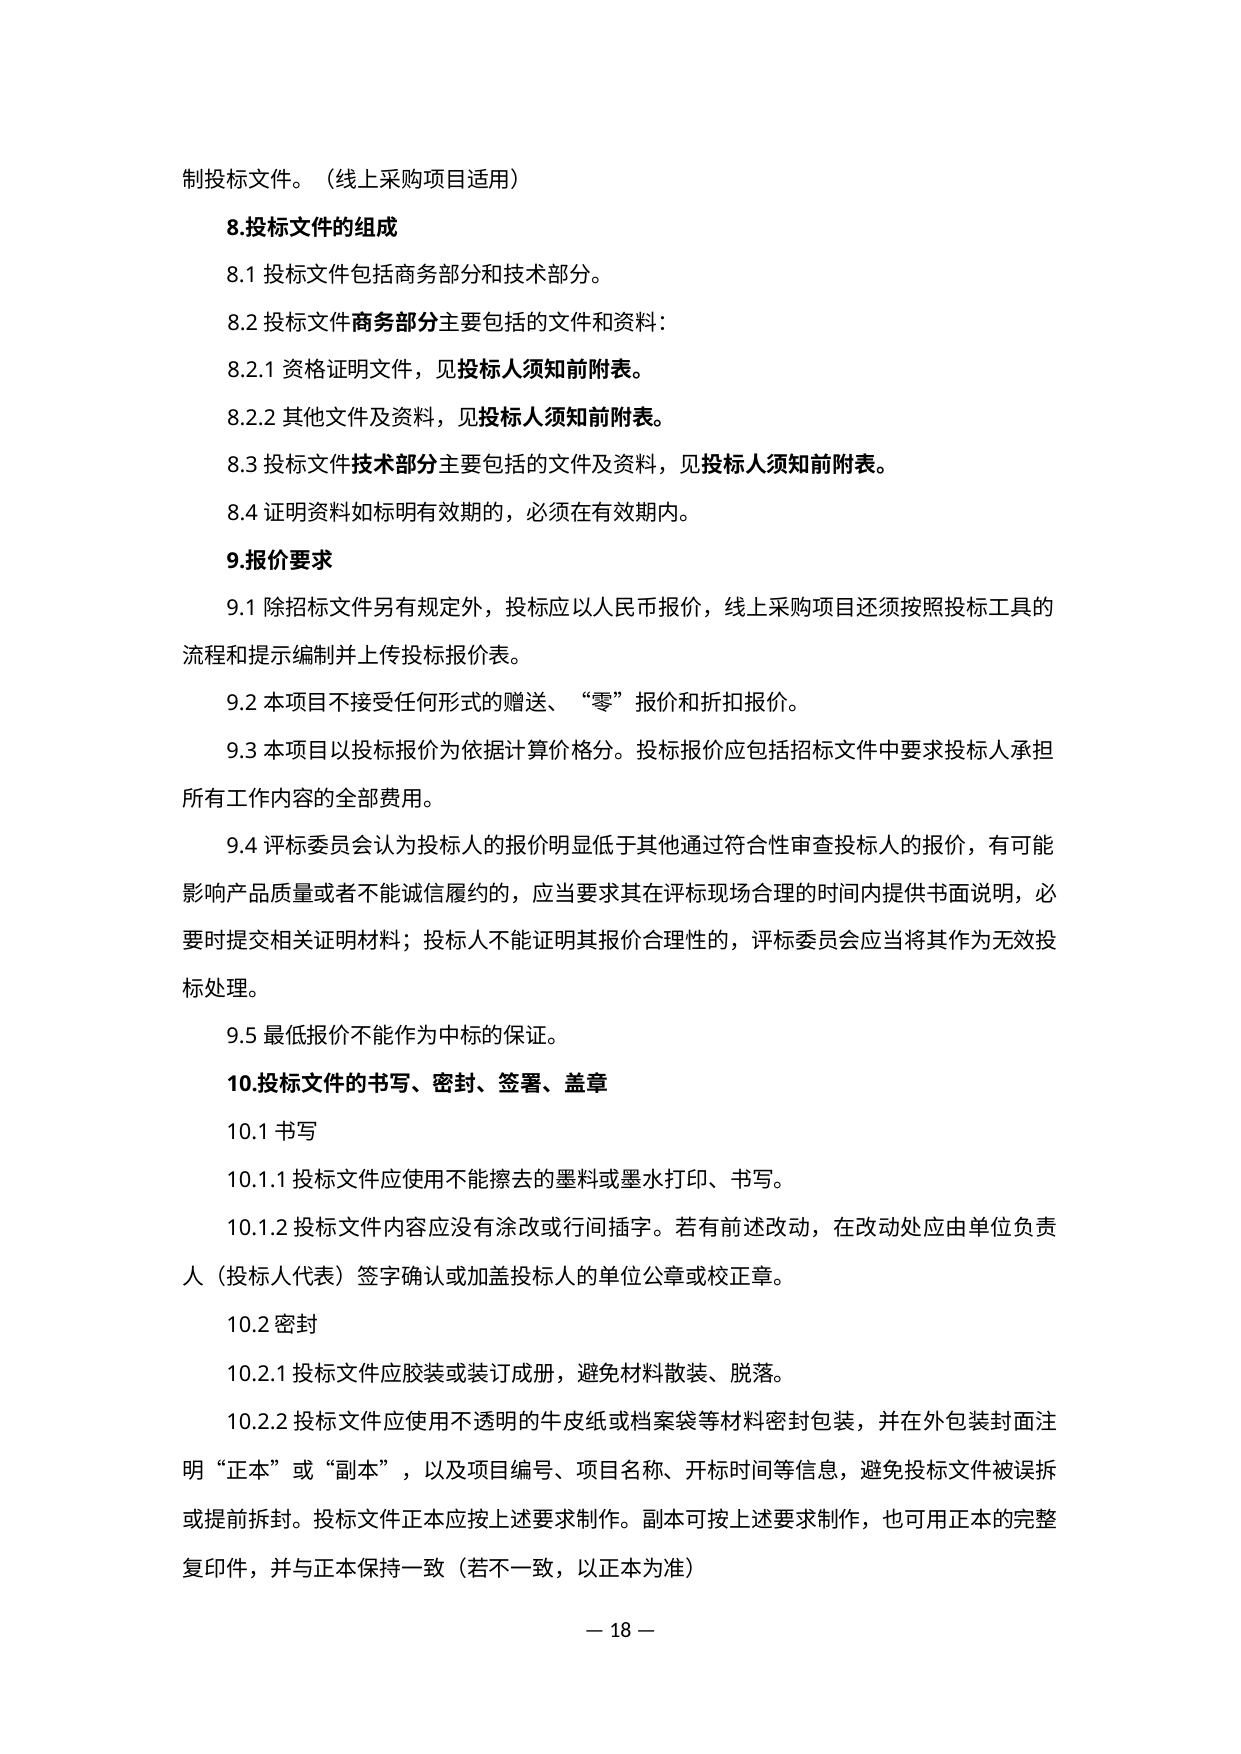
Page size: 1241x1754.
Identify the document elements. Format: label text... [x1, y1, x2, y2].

text 9.3 本项目以投标报价为依据计算价格分。投标报价应包括招标文件中要求投标人承担所有工作内容的全部费用。 [182, 733, 1058, 812]
text 10.1书写 [182, 1113, 1058, 1146]
text 10.2密封 [182, 1307, 1058, 1340]
text 9.2 本项目不接受任何形式的赠送、“零”报价和折扣报价。 [182, 685, 1058, 717]
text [182, 162, 1058, 194]
text 10.投标文件的书写、密封、签署、盖章 [182, 1066, 1058, 1098]
text 9.报价要求 [182, 543, 1058, 574]
text 10.1.2投标文件内容应没有涂改或行间插字。若有前述改动，在改动处应由单位负责人（投标人代表）签字确认或加盖投标人的单位公章或校正章。 [182, 1210, 1058, 1291]
text 9.5 最低报价不能作为中标的保证。 [182, 1018, 1058, 1050]
text 9.1 除招标文件另有规定外，投标应以人民币报价，线上采购项目还须按照投标工具的流程和提示编制并上传投标报价表。 [182, 590, 1058, 669]
text 9.4 评标委员会认为投标人的报价明显低于其他通过符合性审查投标人的报价，有可能影响产品质量或者不能诚信履约的，应当要求其在评标现场合理的时间内提供书面说明，必要时提交相关证明材料；投标人不能证明其报价合理性的，评标委员会应当将其作为无效投标处理。 [182, 828, 1058, 1002]
text 8.3 投标文件技术部分主要包括的文件及资料，见投标人须知前附表。 [182, 447, 1058, 479]
text 10.1.1投标文件应使用不能擦去的墨料或墨水打印、书写。 [182, 1162, 1058, 1194]
text 10.2.2投标文件应使用不透明的牛皮纸或档案袋等材料密封包装，并在外包装封面注明“正本”或“副本”，以及项目编号、项目名称、开标时间等信息，避免投标文件被误拆或提前拆封。投标文件正本应按上述要求制作。副本可按上述要求制作，也可用正本的完整复印件，并与正本保持一致（若不一致，以正本为准） [182, 1404, 1058, 1583]
text 8.4 证明资料如标明有效期的，必须在有效期内。 [182, 495, 1058, 527]
text 8.2 投标文件商务部分主要包括的文件和资料： [182, 305, 1058, 336]
text 8.投标文件的组成 [182, 209, 1058, 241]
text 8.1 投标文件包括商务部分和技术部分。 [182, 257, 1058, 289]
text 10.2.1投标文件应胶装或装订成册，避免材料散装、脱落。 [182, 1356, 1058, 1388]
text 8.2.2 其他文件及资料，见投标人须知前附表。 [182, 400, 1058, 432]
text 8.2.1 资格证明文件，见投标人须知前附表。 [182, 352, 1058, 384]
